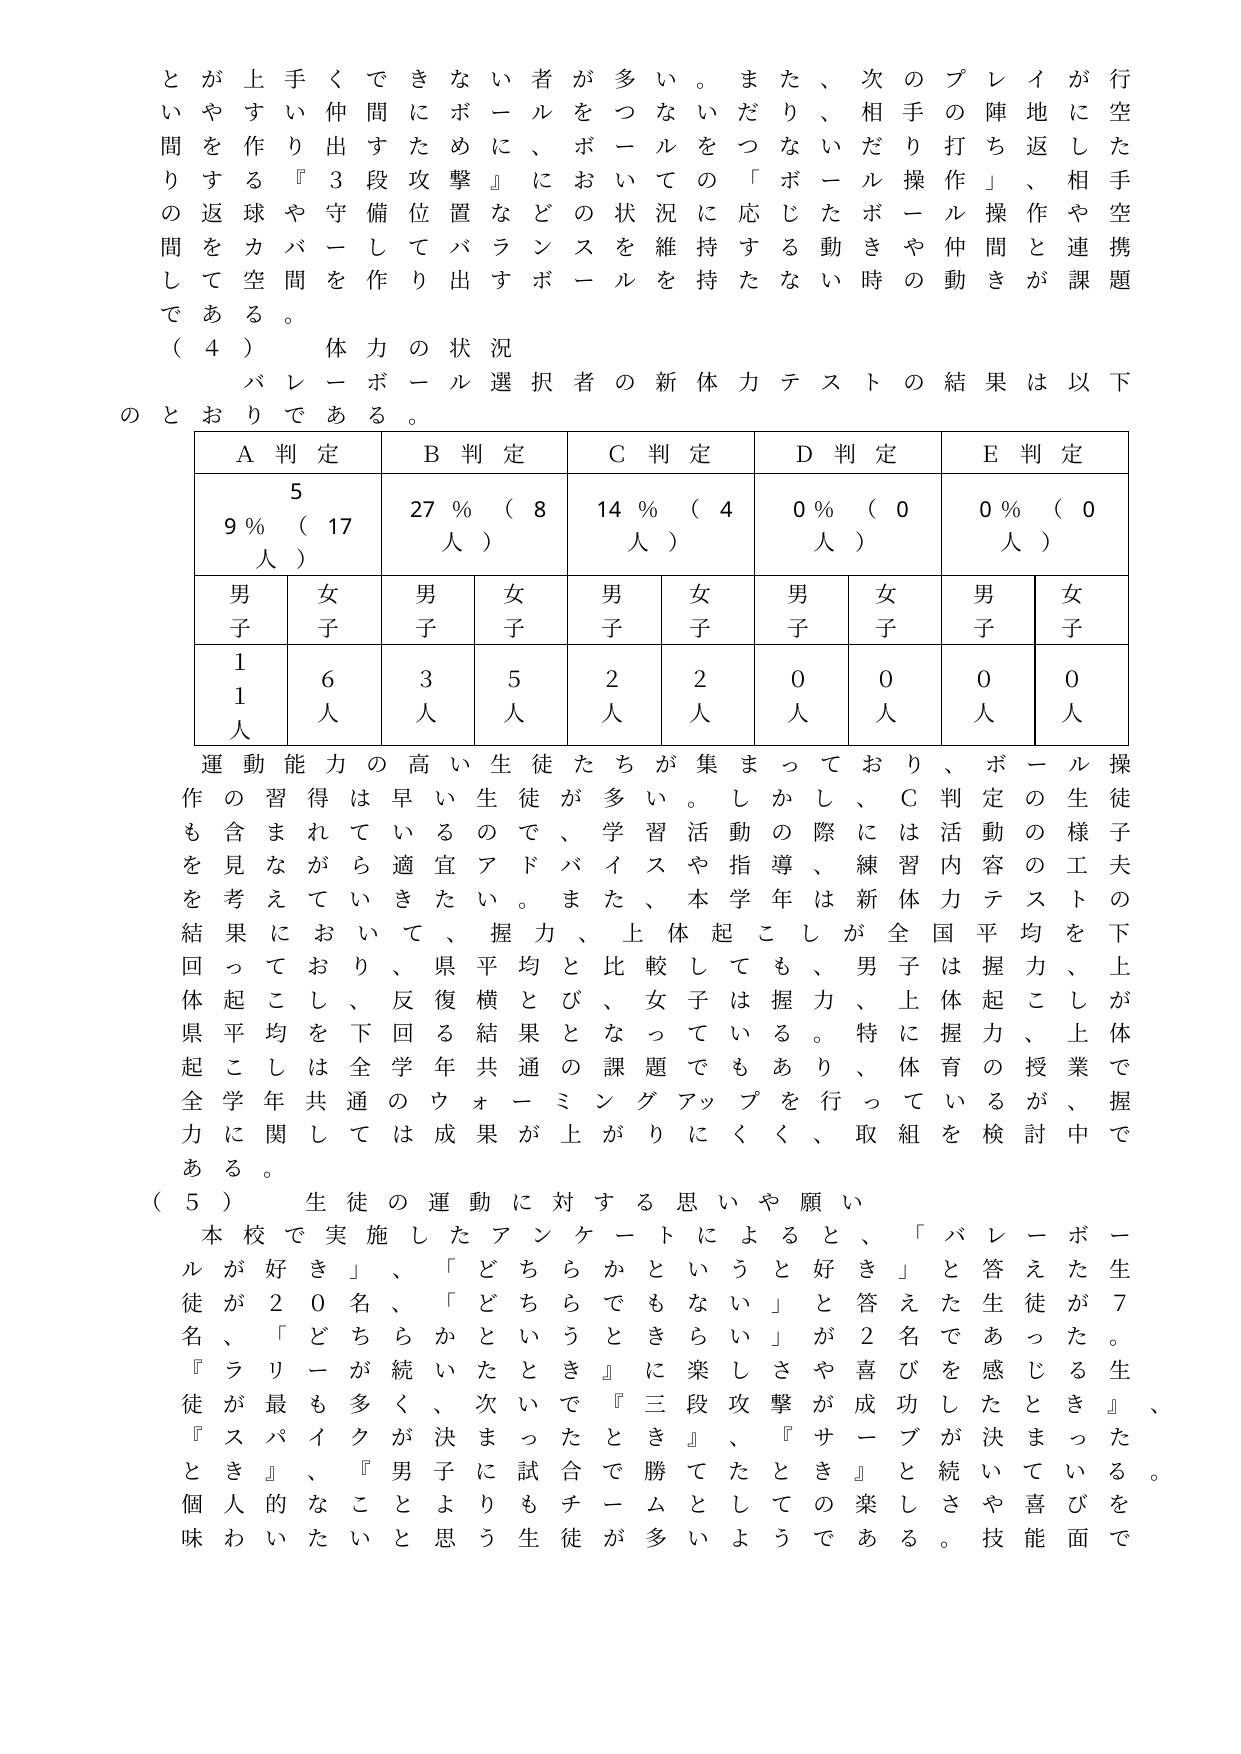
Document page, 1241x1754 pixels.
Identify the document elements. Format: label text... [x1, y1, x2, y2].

table_cell ６人 [288, 645, 381, 745]
table_header Ｄ判定 [755, 432, 941, 473]
table_cell 男子 [755, 576, 848, 643]
table_cell 0％（0人） [942, 474, 1128, 575]
table_cell ２人 [568, 645, 661, 745]
table_header Ａ判定 [195, 432, 381, 473]
table_header Ｅ判定 [942, 432, 1128, 473]
table_cell 14％（4人） [568, 474, 754, 575]
table_cell 女子 [1036, 576, 1128, 643]
table_cell ３人 [382, 645, 474, 745]
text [161, 1217, 1150, 1554]
text （４） 体力の状況 [119, 330, 1150, 364]
table_cell 0％（0人） [755, 474, 941, 575]
table_header Ｃ判定 [568, 432, 754, 473]
table_cell １１人 [195, 645, 287, 745]
table_cell 男子 [568, 576, 661, 643]
table_cell ５人 [475, 645, 567, 745]
table_cell ０人 [849, 645, 941, 745]
table_cell ２人 [662, 645, 754, 745]
table_cell ０人 [755, 645, 848, 745]
table_cell 59％（17人） [195, 474, 381, 575]
table_cell 女子 [849, 576, 941, 643]
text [140, 61, 1150, 330]
table_cell 女子 [475, 576, 567, 643]
text （５） 生徒の運動に対する思いや願い [119, 1184, 1150, 1217]
table_cell 男子 [382, 576, 474, 643]
table_cell 男子 [942, 576, 1034, 643]
text 運動能力の高い生徒たちが集まっており、ボール操作の習得は早い生徒が多い。しかし、Ｃ判定の生徒も含まれているので、学習活動の際には活動の様子を見ながら適宜アドバイスや指導、練習内容の工夫を考えていきたい。また、本学年は新体力テストの結果において、握力、上体起こしが全国平均を下回っており、県平均と比較しても、男子は握力、上体起こし、反復横とび、女子は握力、上体起こしが県平均を下回る結果となっている。特に握力、上体起こしは全学年共通の課題でもあり、体育の授業で全学年共通のウォーミングアップを行っているが、握力に関しては成果が上がりにくく、取組を検討中である。 [161, 746, 1150, 1184]
table_header Ｂ判定 [382, 432, 567, 473]
table_cell 女子 [662, 576, 754, 643]
table_cell ０人 [1036, 645, 1128, 745]
table_cell 男子 [195, 576, 287, 643]
table_cell ０人 [942, 645, 1034, 745]
text バレーボール選択者の新体力テストの結果は以下のとおりである。 [119, 364, 1150, 431]
table_cell 女子 [288, 576, 381, 643]
table_cell 27％（8人） [382, 474, 567, 575]
